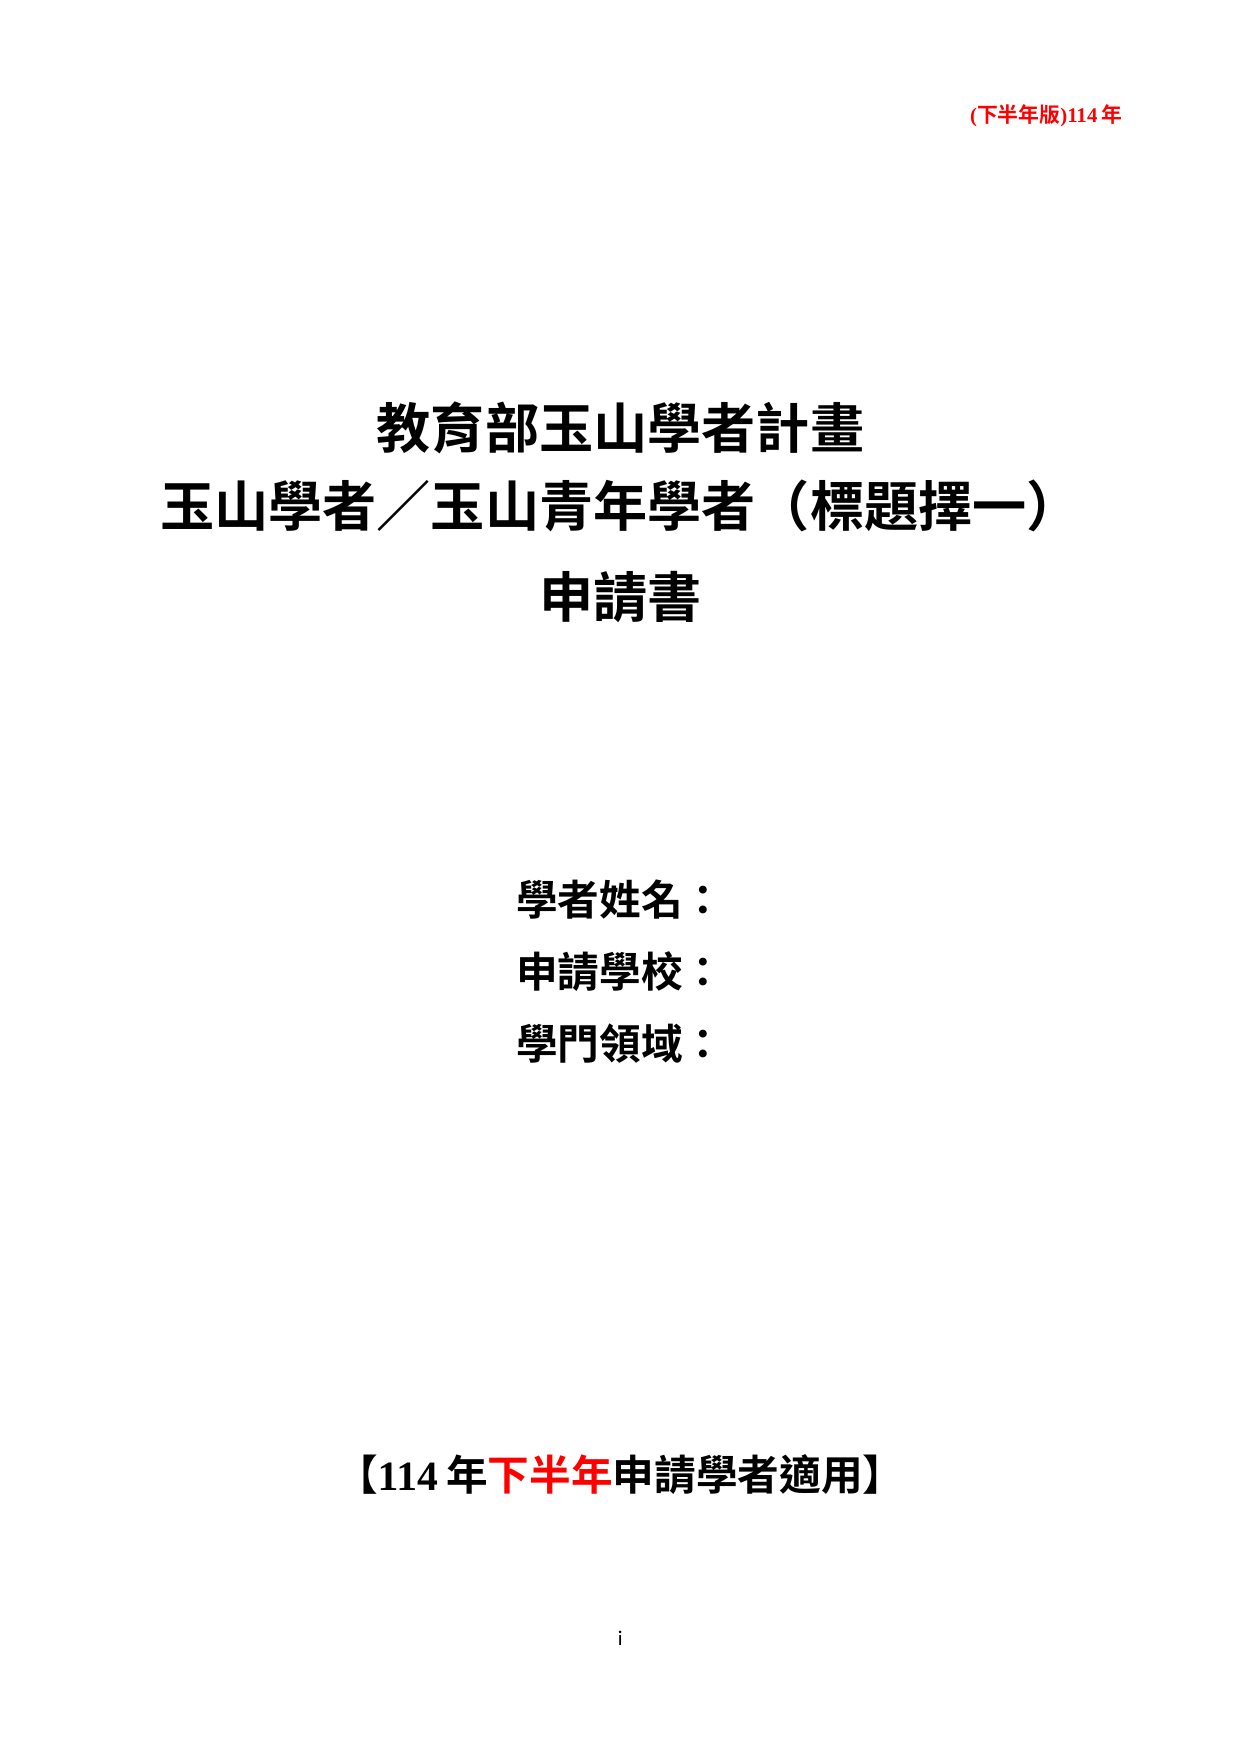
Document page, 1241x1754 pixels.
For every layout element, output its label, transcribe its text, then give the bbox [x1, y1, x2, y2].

text 申請書 [118, 554, 1122, 633]
text 學者姓名： [118, 867, 1122, 927]
text 學門領域： [118, 1011, 1122, 1072]
text 【114年下半年申請學者適用】 [118, 1442, 1122, 1503]
text 教育部玉山學者計畫 玉山學者／玉山青年學者（標題擇一） [118, 385, 1122, 542]
text 申請學校： [118, 939, 1122, 999]
